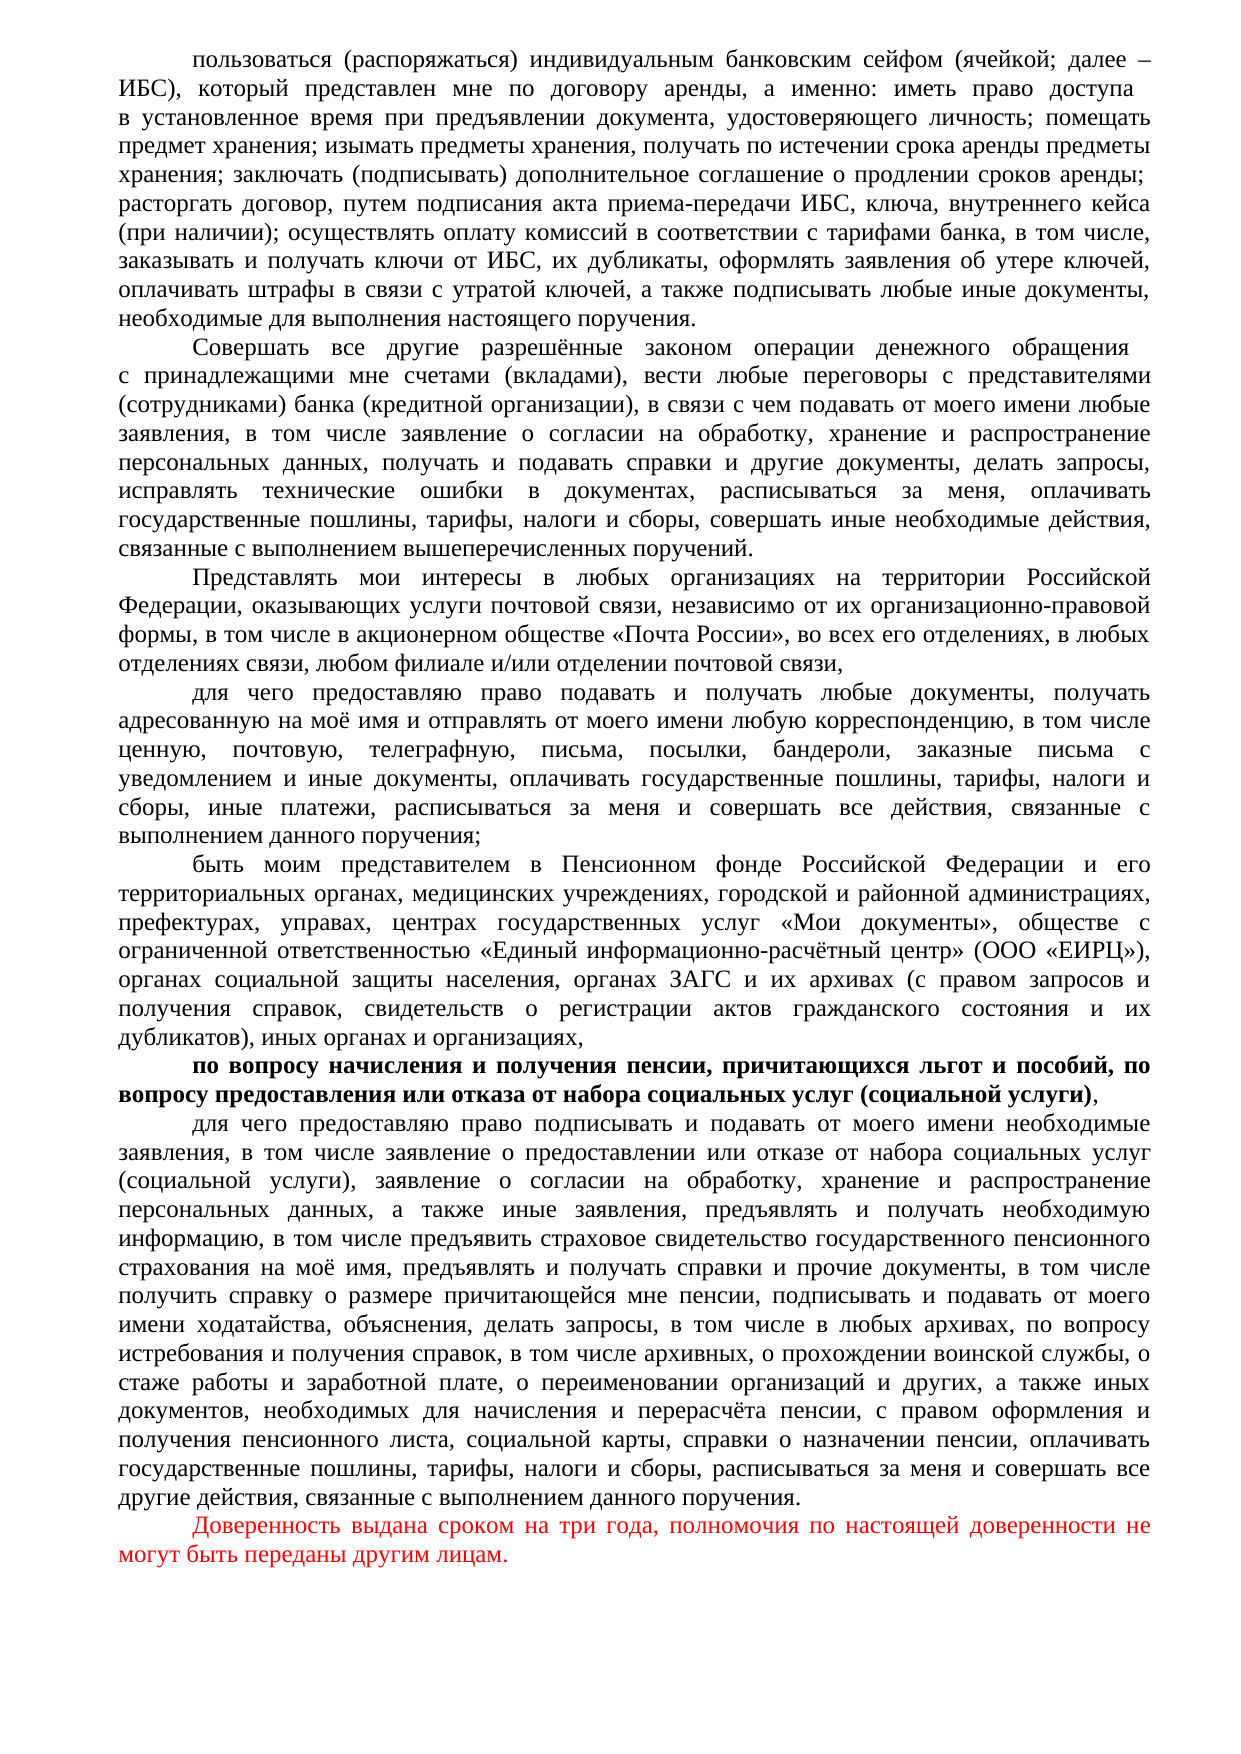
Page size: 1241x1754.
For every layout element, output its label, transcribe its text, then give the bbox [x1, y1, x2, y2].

text пользоваться (распоряжаться) индивидуальным банковским сейфом (ячейкой; далее – ИБС), который представлен мне по договору аренды, а именно: иметь право доступа в установленное время при предъявлении документа, удостоверяющего личность; помещать предмет хранения; изымать предметы хранения, получать по истечении срока аренды предметы хранения; заключать (подписывать) дополнительное соглашение о продлении сроков аренды; расторгать договор, путем подписания акта приема-передачи ИБС, ключа, внутреннего кейса (при наличии); осуществлять оплату комиссий в соответствии с тарифами банка, в том числе, заказывать и получать ключи от ИБС, их дубликаты, оформлять заявления об утере ключей, оплачивать штрафы в связи с утратой ключей, а также подписывать любые иные документы, необходимые для выполнения настоящего поручения. [118, 44, 1152, 332]
text Доверенность выдана сроком на три года, полномочия по настоящей доверенности не могут быть переданы другим лицам. [118, 1511, 1152, 1568]
text для чего предоставляю право подавать и получать любые документы, получать адресованную на моё имя и отправлять от моего имени любую корреспонденцию, в том числе ценную, почтовую, телеграфную, письма, посылки, бандероли, заказные письма с уведомлением и иные документы, оплачивать государственные пошлины, тарифы, налоги и сборы, иные платежи, расписываться за меня и совершать все действия, связанные с выполнением данного поручения; [118, 677, 1152, 849]
text быть моим представителем в Пенсионном фонде Российской Федерации и его территориальных органах, медицинских учреждениях, городской и районной администрациях, префектурах, управах, центрах государственных услуг «Мои документы», обществе с ограниченной ответственностью «Единый информационно-расчётный центр» (ООО «ЕИРЦ»), органах социальной защиты населения, органах ЗАГС и их архивах (с правом запросов и получения справок, свидетельств о регистрации актов гражданского состояния и их дубликатов), иных органах и организациях, [118, 849, 1152, 1051]
text Совершать все другие разрешённые законом операции денежного обращения с принадлежащими мне счетами (вкладами), вести любые переговоры с представителями (сотрудниками) банка (кредитной организации), в связи с чем подавать от моего имени любые заявления, в том числе заявление о согласии на обработку, хранение и распространение персональных данных, получать и подавать справки и другие документы, делать запросы, исправлять технические ошибки в документах, расписываться за меня, оплачивать государственные пошлины, тарифы, налоги и сборы, совершать иные необходимые действия, связанные с выполнением вышеперечисленных поручений. [118, 418, 1152, 562]
text для чего предоставляю право подписывать и подавать от моего имени необходимые заявления, в том числе заявление о предоставлении или отказе от набора социальных услуг (социальной услуги), заявление о согласии на обработку, хранение и распространение персональных данных, а также иные заявления, предъявлять и получать необходимую информацию, в том числе предъявить страховое свидетельство государственного пенсионного страхования на моё имя, предъявлять и получать справки и прочие документы, в том числе получить справку о размере причитающейся мне пенсии, подписывать и подавать от моего имени ходатайства, объяснения, делать запросы, в том числе в любых архивах, по вопросу истребования и получения справок, в том числе архивных, о прохождении воинской службы, о стаже работы и заработной плате, о переименовании организаций и других, а также иных документов, необходимых для начисления и перерасчёта пенсии, с правом оформления и получения пенсионного листа, социальной карты, справки о назначении пенсии, оплачивать государственные пошлины, тарифы, налоги и сборы, расписываться за меня и совершать все другие действия, связанные с выполнением данного поручения. [118, 1108, 1152, 1511]
text Совершать все другие разрешённые законом операции денежного обращения с принадлежащими мне счетами (вкладами), вести любые переговоры с представителями (сотрудниками) банка (кредитной организации), в связи с чем подавать от моего имени любые заявления, в том числе заявление о согласии на обработку, хранение и распространение персональных данных, получать и подавать справки и другие документы, делать запросы, исправлять технические ошибки в документах, расписываться за меня, оплачивать государственные пошлины, тарифы, налоги и сборы, совершать иные необходимые действия, связанные с выполнением вышеперечисленных поручений. [118, 332, 1152, 389]
text по вопросу начисления и получения пенсии, причитающихся льгот и пособий, по вопросу предоставления или отказа от набора социальных услуг (социальной услуги), [118, 1051, 1152, 1108]
text Представлять мои интересы в любых организациях на территории Российской Федерации, оказывающих услуги почтовой связи, независимо от их организационно-правовой формы, в том числе в акционерном обществе «Почта России», во всех его отделениях, в любых отделениях связи, любом филиале и/или отделении почтовой связи, [118, 562, 1152, 677]
